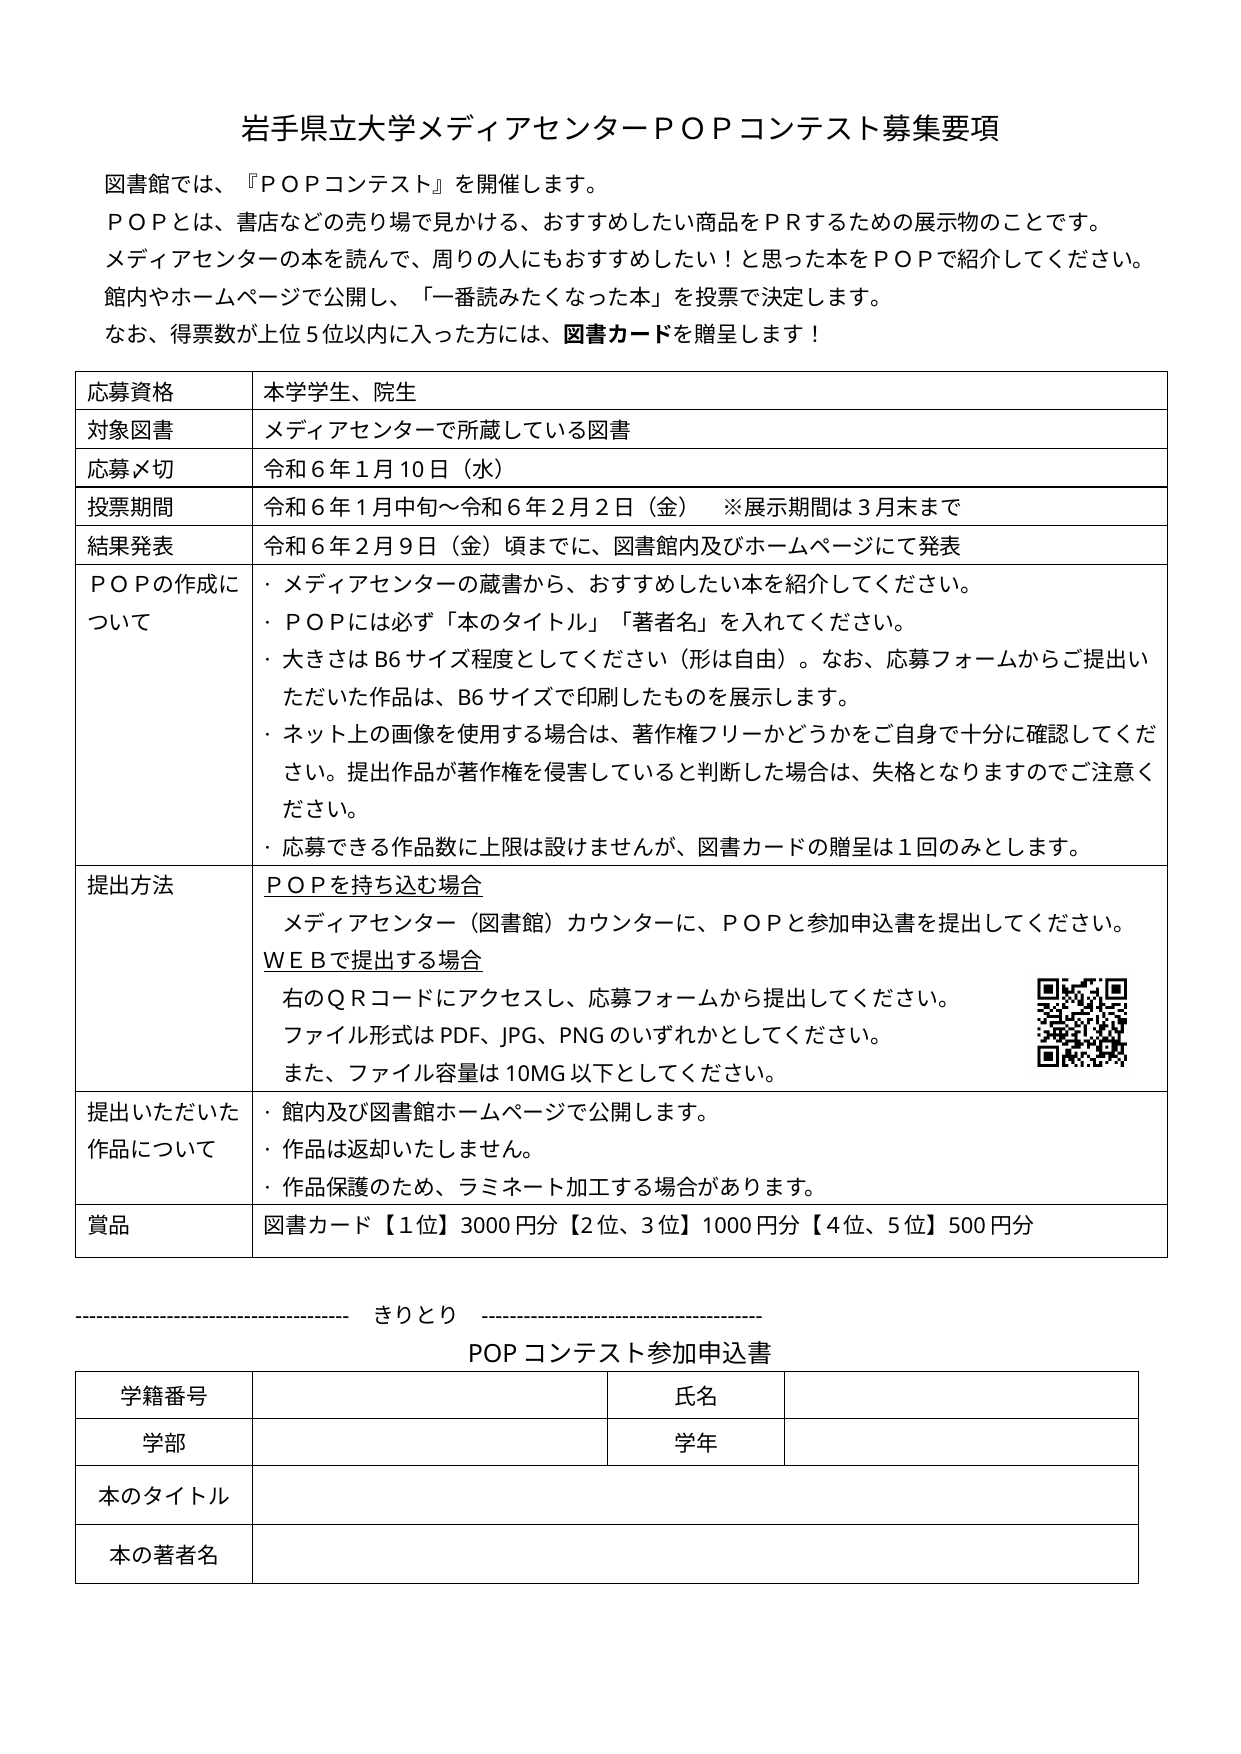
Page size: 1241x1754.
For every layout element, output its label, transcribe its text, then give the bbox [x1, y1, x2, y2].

table_cell 学部 [76, 1419, 252, 1465]
text POPコンテスト参加申込書 [75, 1333, 1165, 1371]
text ＰＯＰとは、書店などの売り場で見かける、おすすめしたい商品をＰＲするための展示物のことです。 [104, 202, 1165, 239]
picture [1028, 969, 1135, 1076]
table_header 本学学生、院生 [253, 372, 1167, 409]
table_cell ＰＯＰを持ち込む場合 メディアセンター（図書館）カウンターに、ＰＯＰと参加申込書を提出してください。 ＷＥＢで提出する場合 右のＱＲコードにアクセスし、応募フォームから提出してください。 ファイル形式はPDF、JPG、PNGのいずれかとしてください。 また、ファイル容量は10MG以下としてください。 [253, 866, 1167, 1091]
table_cell ＰＯＰの作成について [76, 565, 252, 864]
table_cell 本のタイトル [76, 1466, 252, 1524]
table_cell [253, 1466, 1138, 1524]
text 岩手県立大学メディアセンターＰＯＰコンテスト募集要項 [75, 89, 1165, 164]
table_cell 令和６年１月10日（水） [253, 449, 1167, 486]
table_cell 提出方法 [76, 866, 252, 1091]
table_header 学籍番号 [76, 1372, 252, 1418]
table_cell 応募〆切 [76, 449, 252, 486]
table_cell メディアセンターで所蔵している図書 [253, 410, 1167, 448]
table_cell メディアセンターの蔵書から、おすすめしたい本を紹介してください。 ＰＯＰには必ず「本のタイトル」「著者名」を入れてください。 大きさはB6サイズ程度としてください（形は自由）。なお、応募フォームからご提出いただいた作品は、B6サイズで印刷したものを展示します。 ネット上の画像を使用する場合は、著作権フリーかどうかをご自身で十分に確認してください。提出作品が著作権を侵害していると判断した場合は、失格となりますのでご注意ください。 応募できる作品数に上限は設けませんが、図書カードの贈呈は１回のみとします。 [253, 565, 1167, 864]
table_cell 結果発表 [76, 526, 252, 563]
table_cell 図書カード【１位】3000円分【2位、3位】1000円分【４位、5位】500円分 [253, 1205, 1167, 1257]
table_cell 令和６年1月中旬～令和６年２月２日（金） ※展示期間は3月末まで [253, 488, 1167, 525]
table_header 応募資格 [76, 372, 252, 409]
text メディアセンターの本を読んで、周りの人にもおすすめしたい！と思った本をＰＯＰで紹介してください。 [104, 239, 1165, 277]
table_header [785, 1372, 1138, 1418]
table_cell 本の著者名 [76, 1525, 252, 1583]
table_cell 賞品 [76, 1205, 252, 1257]
text --------------------------------------- きりとり ---------------------------------------- [75, 1296, 1165, 1333]
table_cell 令和６年２月９日（金）頃までに、図書館内及びホームページにて発表 [253, 526, 1167, 563]
table_cell [253, 1525, 1138, 1583]
table_cell 対象図書 [76, 410, 252, 448]
table_header 氏名 [608, 1372, 784, 1418]
table_cell [785, 1419, 1138, 1465]
table_cell 学年 [608, 1419, 784, 1465]
text 館内やホームページで公開し、「一番読みたくなった本」を投票で決定します。 [104, 277, 1165, 314]
table_cell [253, 1419, 607, 1465]
text 図書館では、『ＰＯＰコンテスト』を開催します。 [104, 164, 1165, 202]
table_header [253, 1372, 607, 1418]
table_cell 館内及び図書館ホームページで公開します。 作品は返却いたしません。 作品保護のため、ラミネート加工する場合があります。 [253, 1092, 1167, 1204]
table_cell 提出いただいた作品について [76, 1092, 252, 1204]
table_cell 投票期間 [76, 488, 252, 525]
text なお、得票数が上位5位以内に入った方には、図書カードを贈呈します！ [104, 314, 1165, 352]
